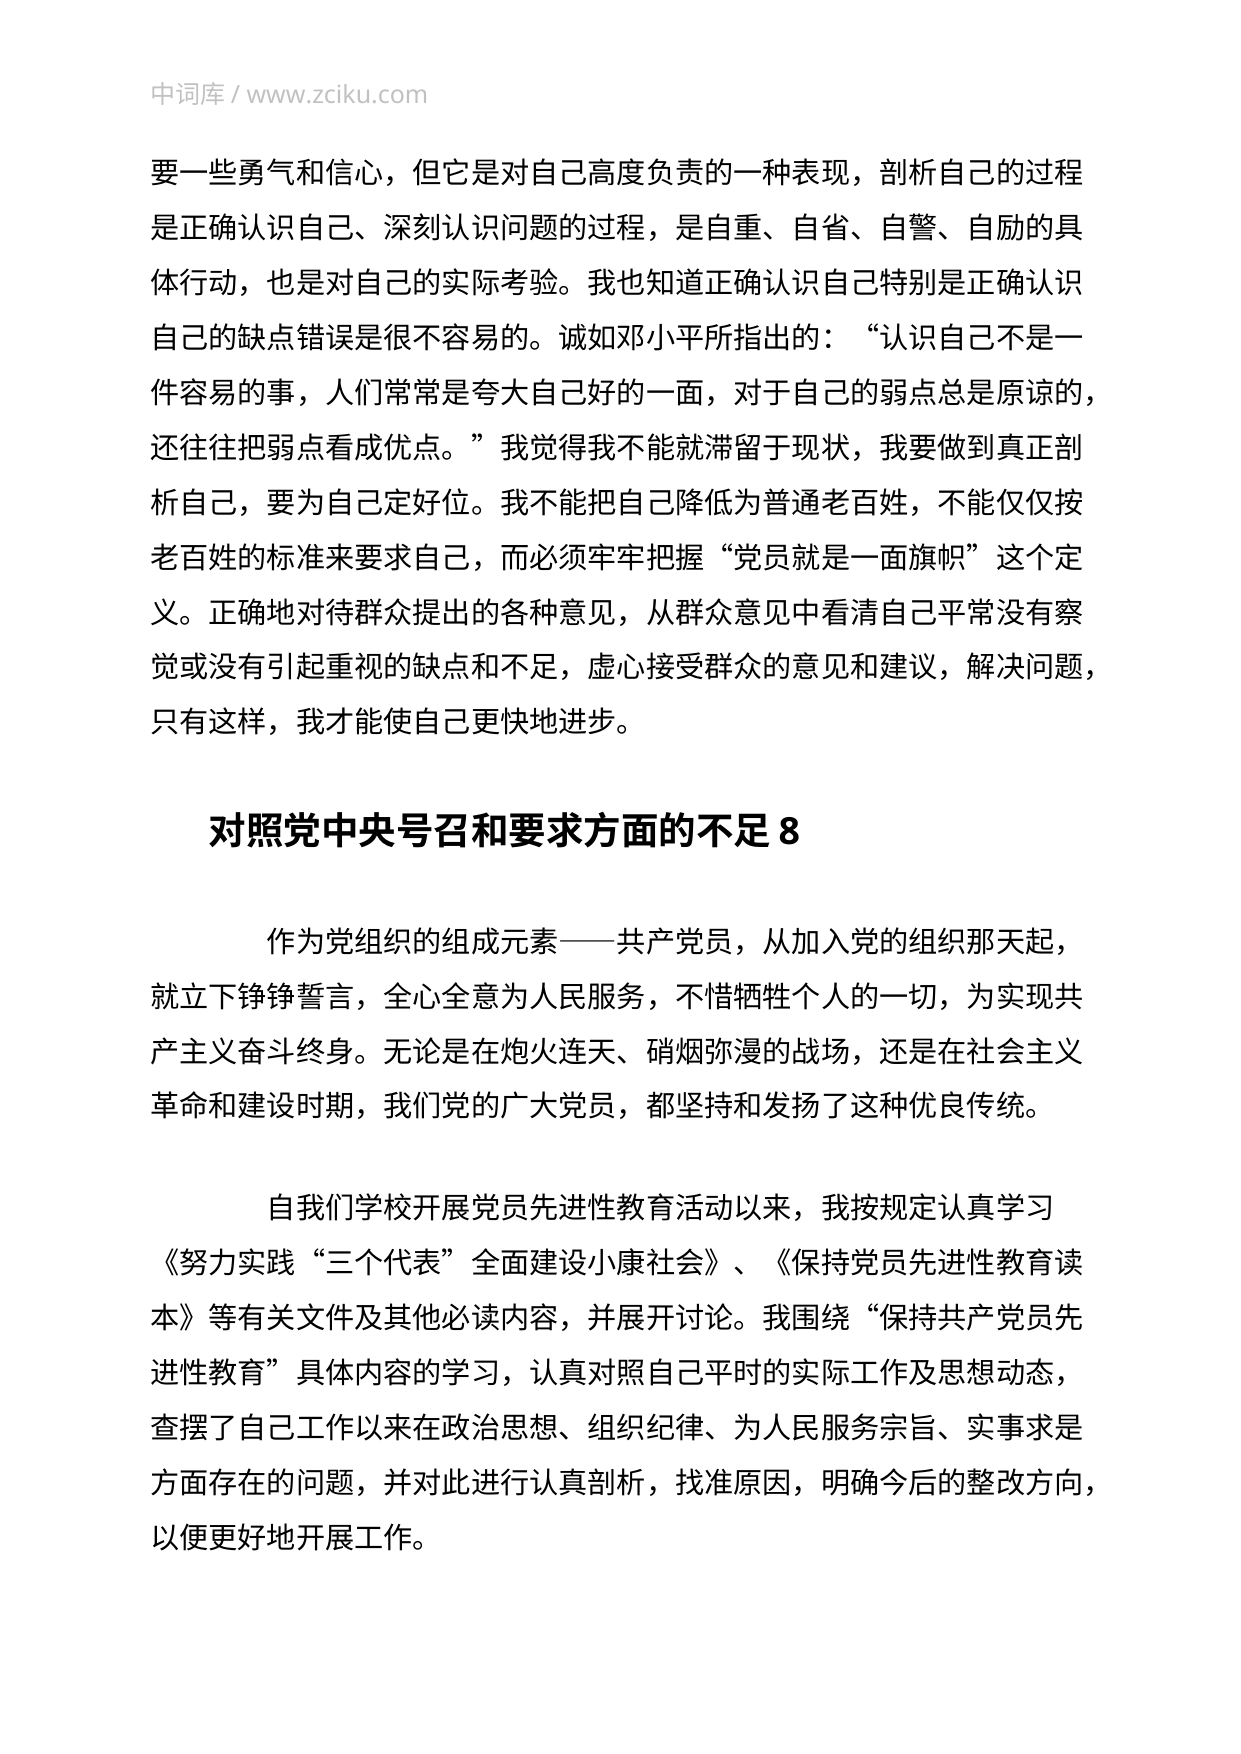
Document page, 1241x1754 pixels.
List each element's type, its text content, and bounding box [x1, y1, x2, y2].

text 对照党中央号召和要求方面的不足8 [150, 801, 1090, 855]
text 作为党组织的组成元素——共产党员，从加入党的组织那天起，就立下铮铮誓言，全心全意为人民服务，不惜牺牲个人的一切，为实现共产主义奋斗终身。无论是在炮火连天、硝烟弥漫的战场，还是在社会主义革命和建设时期，我们党的广大党员，都坚持和发扬了这种优良传统。 [150, 918, 1090, 1125]
text 自我们学校开展党员先进性教育活动以来，我按规定认真学习《努力实践“三个代表”全面建设小康社会》、《保持党员先进性教育读本》等有关文件及其他必读内容，并展开讨论。我围绕“保持共产党员先进性教育”具体内容的学习，认真对照自己平时的实际工作及思想动态，查摆了自己工作以来在政治思想、组织纪律、为人民服务宗旨、实事求是方面存在的问题，并对此进行认真剖析，找准原因，明确今后的整改方向，以便更好地开展工作。 [150, 1185, 1090, 1556]
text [150, 150, 1090, 741]
